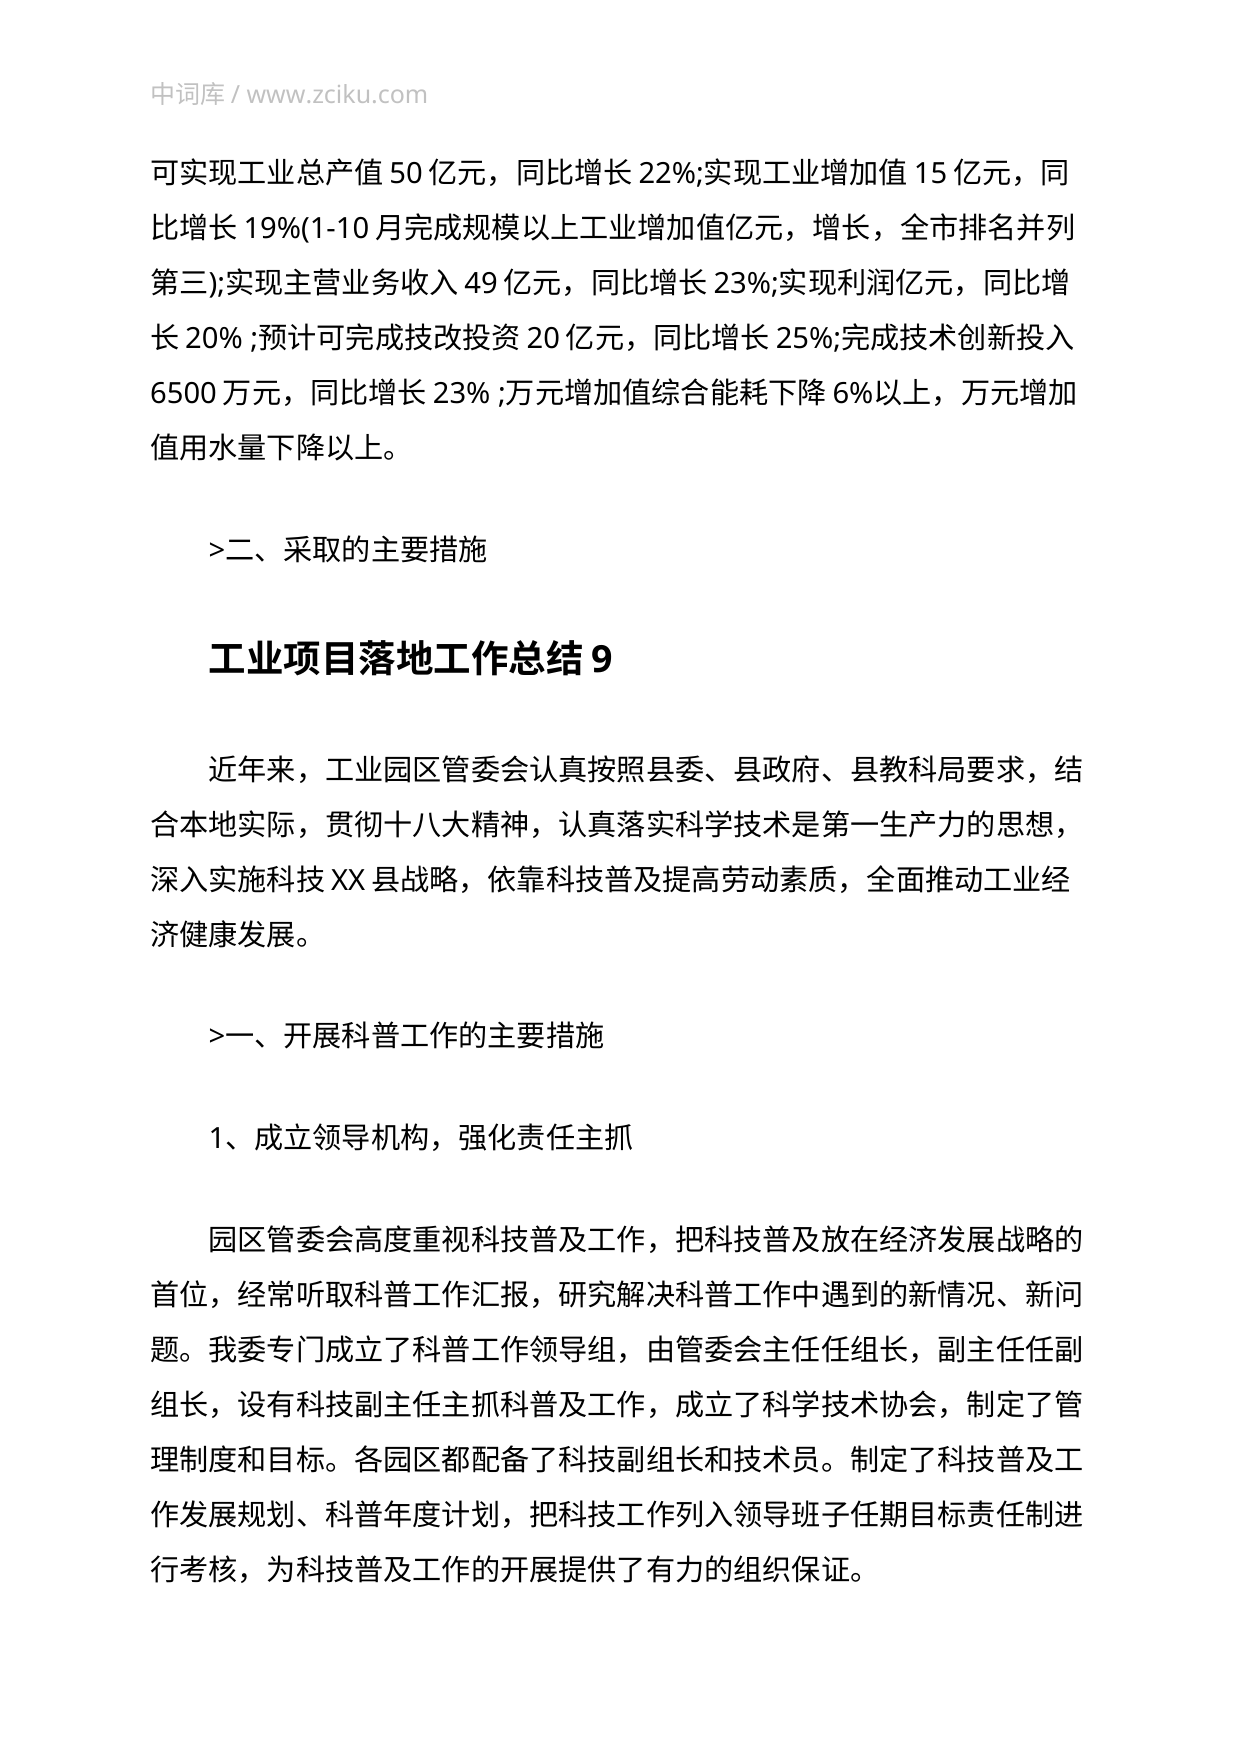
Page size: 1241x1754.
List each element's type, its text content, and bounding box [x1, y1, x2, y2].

text 工业项目落地工作总结9 [150, 629, 1090, 683]
text 1、成立领导机构，强化责任主抓 [150, 1115, 1090, 1157]
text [150, 150, 1090, 467]
text >二、采取的主要措施 [150, 527, 1090, 569]
text 近年来，工业园区管委会认真按照县委、县政府、县教科局要求，结合本地实际，贯彻十八大精神，认真落实科学技术是第一生产力的思想，深入实施科技XX县战略，依靠科技普及提高劳动素质，全面推动工业经济健康发展。 [150, 746, 1090, 953]
text 园区管委会高度重视科技普及工作，把科技普及放在经济发展战略的首位，经常听取科普工作汇报，研究解决科普工作中遇到的新情况、新问题。我委专门成立了科普工作领导组，由管委会主任任组长，副主任任副组长，设有科技副主任主抓科普及工作，成立了科学技术协会，制定了管理制度和目标。各园区都配备了科技副组长和技术员。制定了科技普及工作发展规划、科普年度计划，把科技工作列入领导班子任期目标责任制进行考核，为科技普及工作的开展提供了有力的组织保证。 [150, 1217, 1090, 1588]
text >一、开展科普工作的主要措施 [150, 1013, 1090, 1055]
